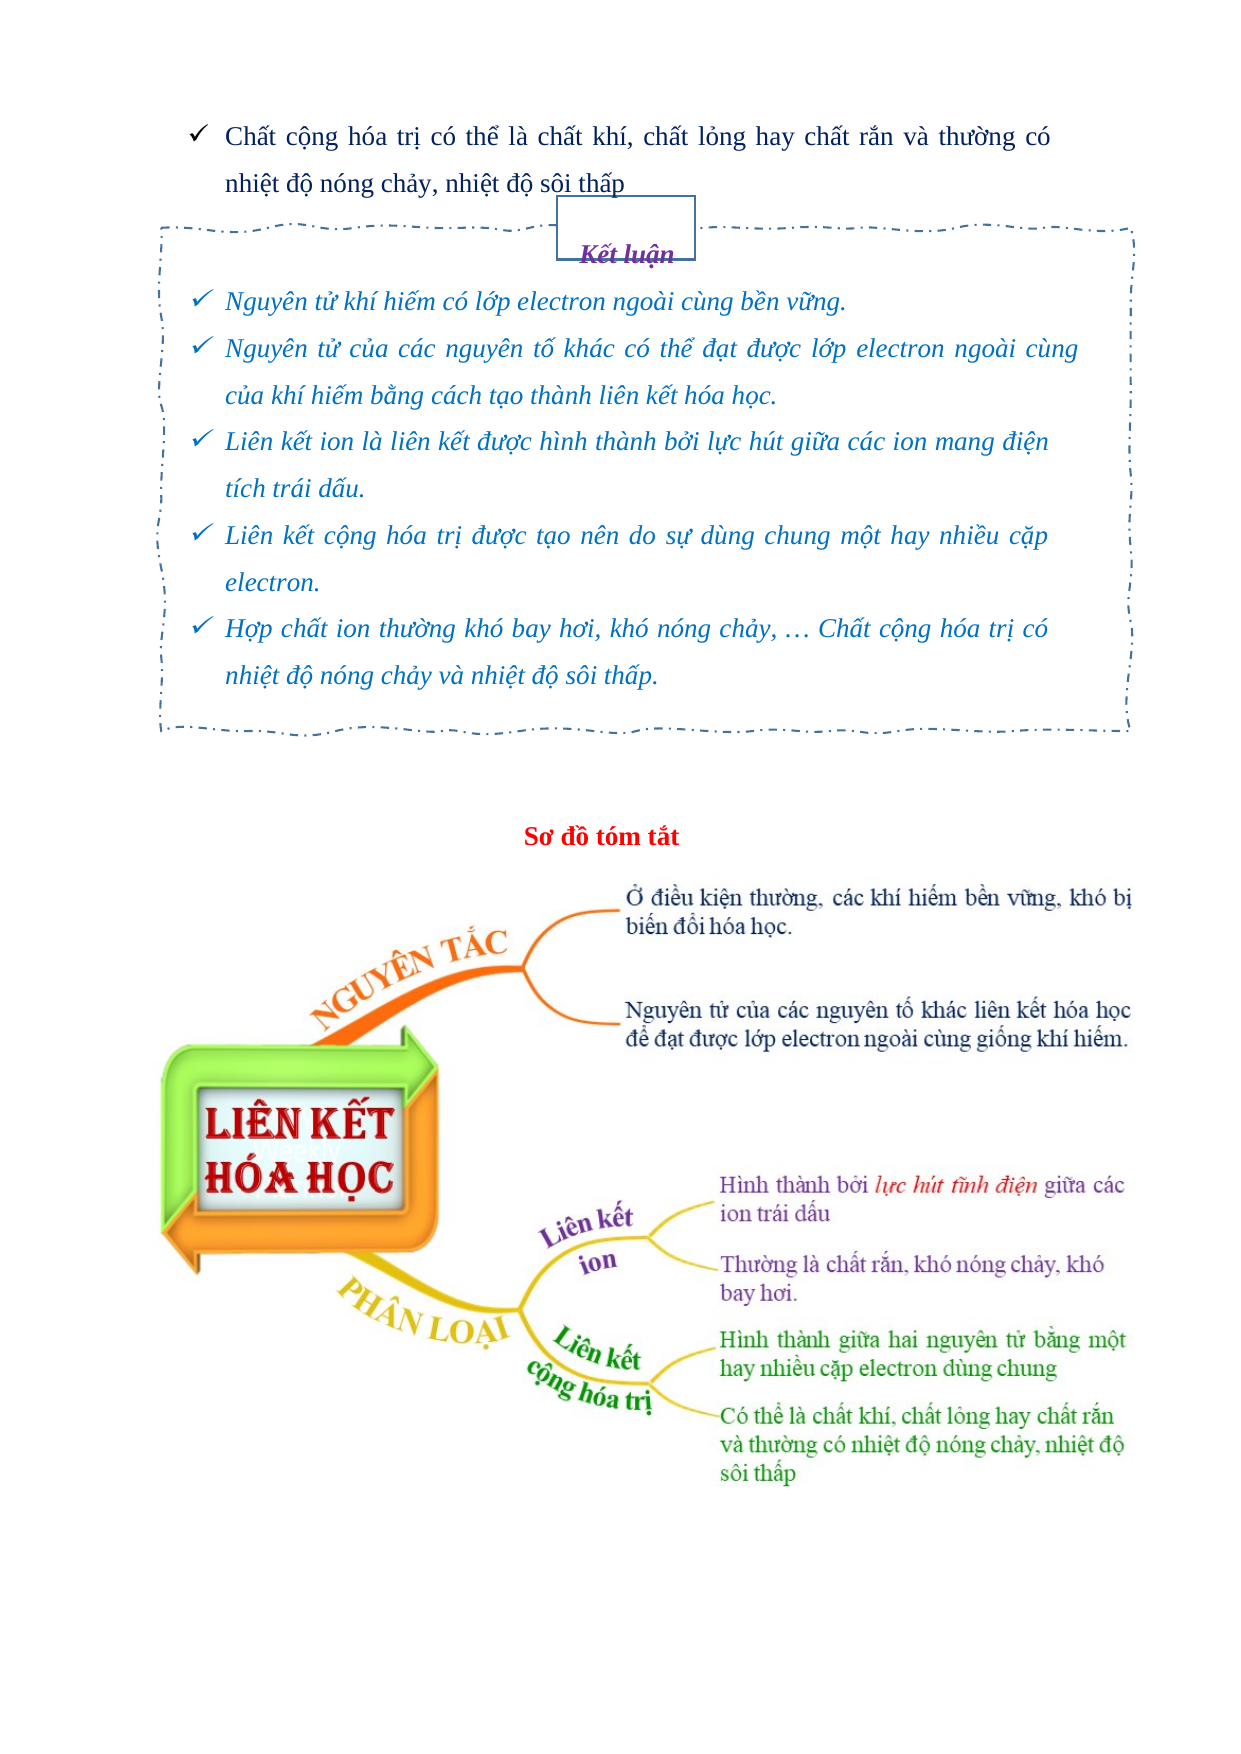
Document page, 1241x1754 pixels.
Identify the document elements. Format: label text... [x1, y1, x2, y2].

list Nguyên tử khí hiếm có lớp electron ngoài cùng bền vững. [187, 285, 1053, 316]
text Kết luận [494, 238, 1053, 269]
list Liên kết ion là liên kết được hình thành bởi lực hút giữa các ion mang điện tích trái dấu. [187, 425, 1053, 503]
list Hợp chất ion thường khó bay hơi, khó nóng chảy, … Chất cộng hóa trị có nhiệt độ nóng chảy và nhiệt độ sôi thấp. [187, 612, 1053, 690]
list Liên kết cộng hóa trị được tạo nên do sự dùng chung một hay nhiều cặp electron. [187, 519, 1053, 597]
picture [150, 867, 1135, 1496]
text Sơ đồ tóm tắt [150, 821, 1053, 852]
list Nguyên tử của các nguyên tố khác có thể đạt được lớp electron ngoài cùng của khí hiếm bằng cách tạo thành liên kết hóa học. [187, 332, 1083, 410]
list Chất cộng hóa trị có thể là chất khí, chất lỏng hay chất rắn và thường có nhiệt độ nóng chảy, nhiệt độ sôi thấp [187, 120, 1053, 198]
